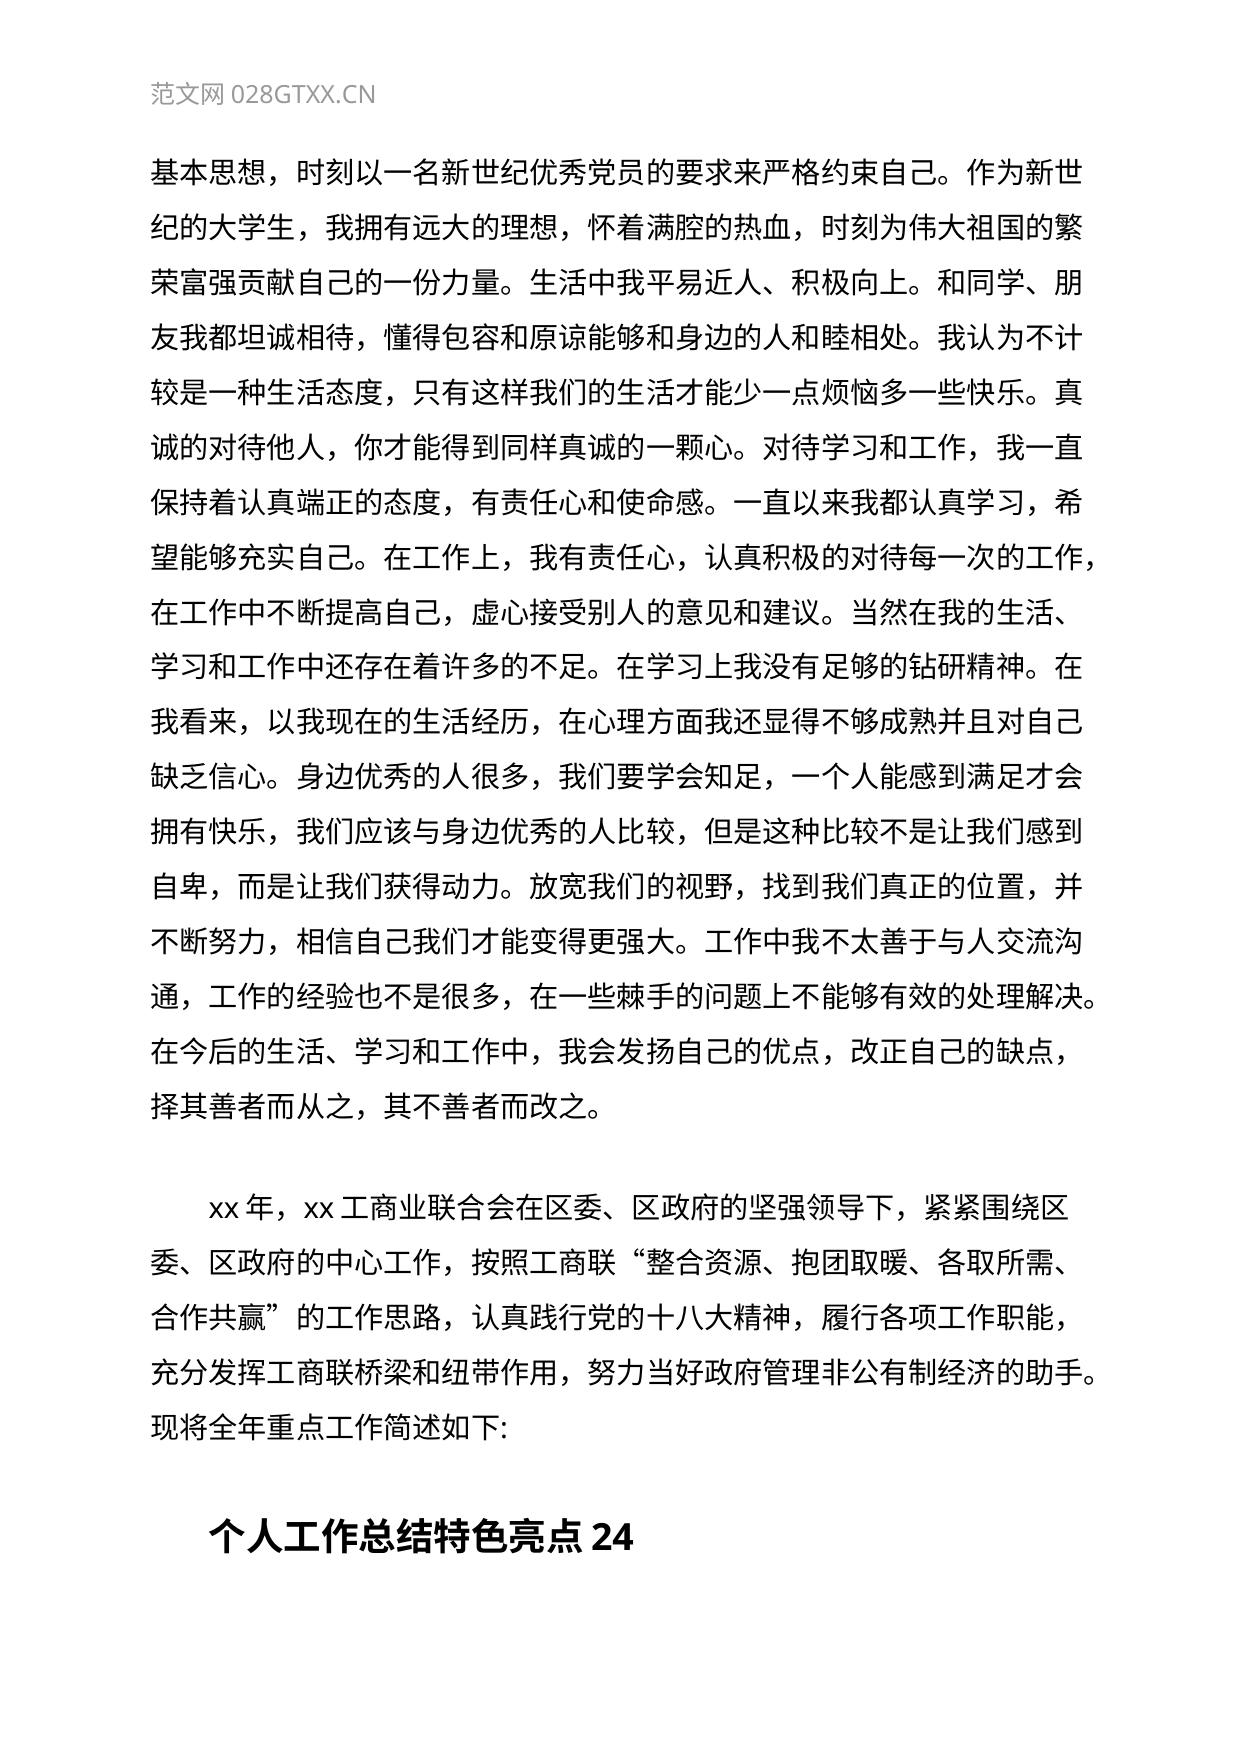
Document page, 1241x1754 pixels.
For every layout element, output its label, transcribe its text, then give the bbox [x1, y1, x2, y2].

text xx年，xx工商业联合会在区委、区政府的坚强领导下，紧紧围绕区委、区政府的中心工作，按照工商联“整合资源、抱团取暖、各取所需、合作共赢”的工作思路，认真践行党的十八大精神，履行各项工作职能，充分发挥工商联桥梁和纽带作用，努力当好政府管理非公有制经济的助手。现将全年重点工作简述如下: [150, 1185, 1090, 1447]
text 个人工作总结特色亮点24 [150, 1507, 1090, 1561]
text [150, 150, 1090, 1126]
